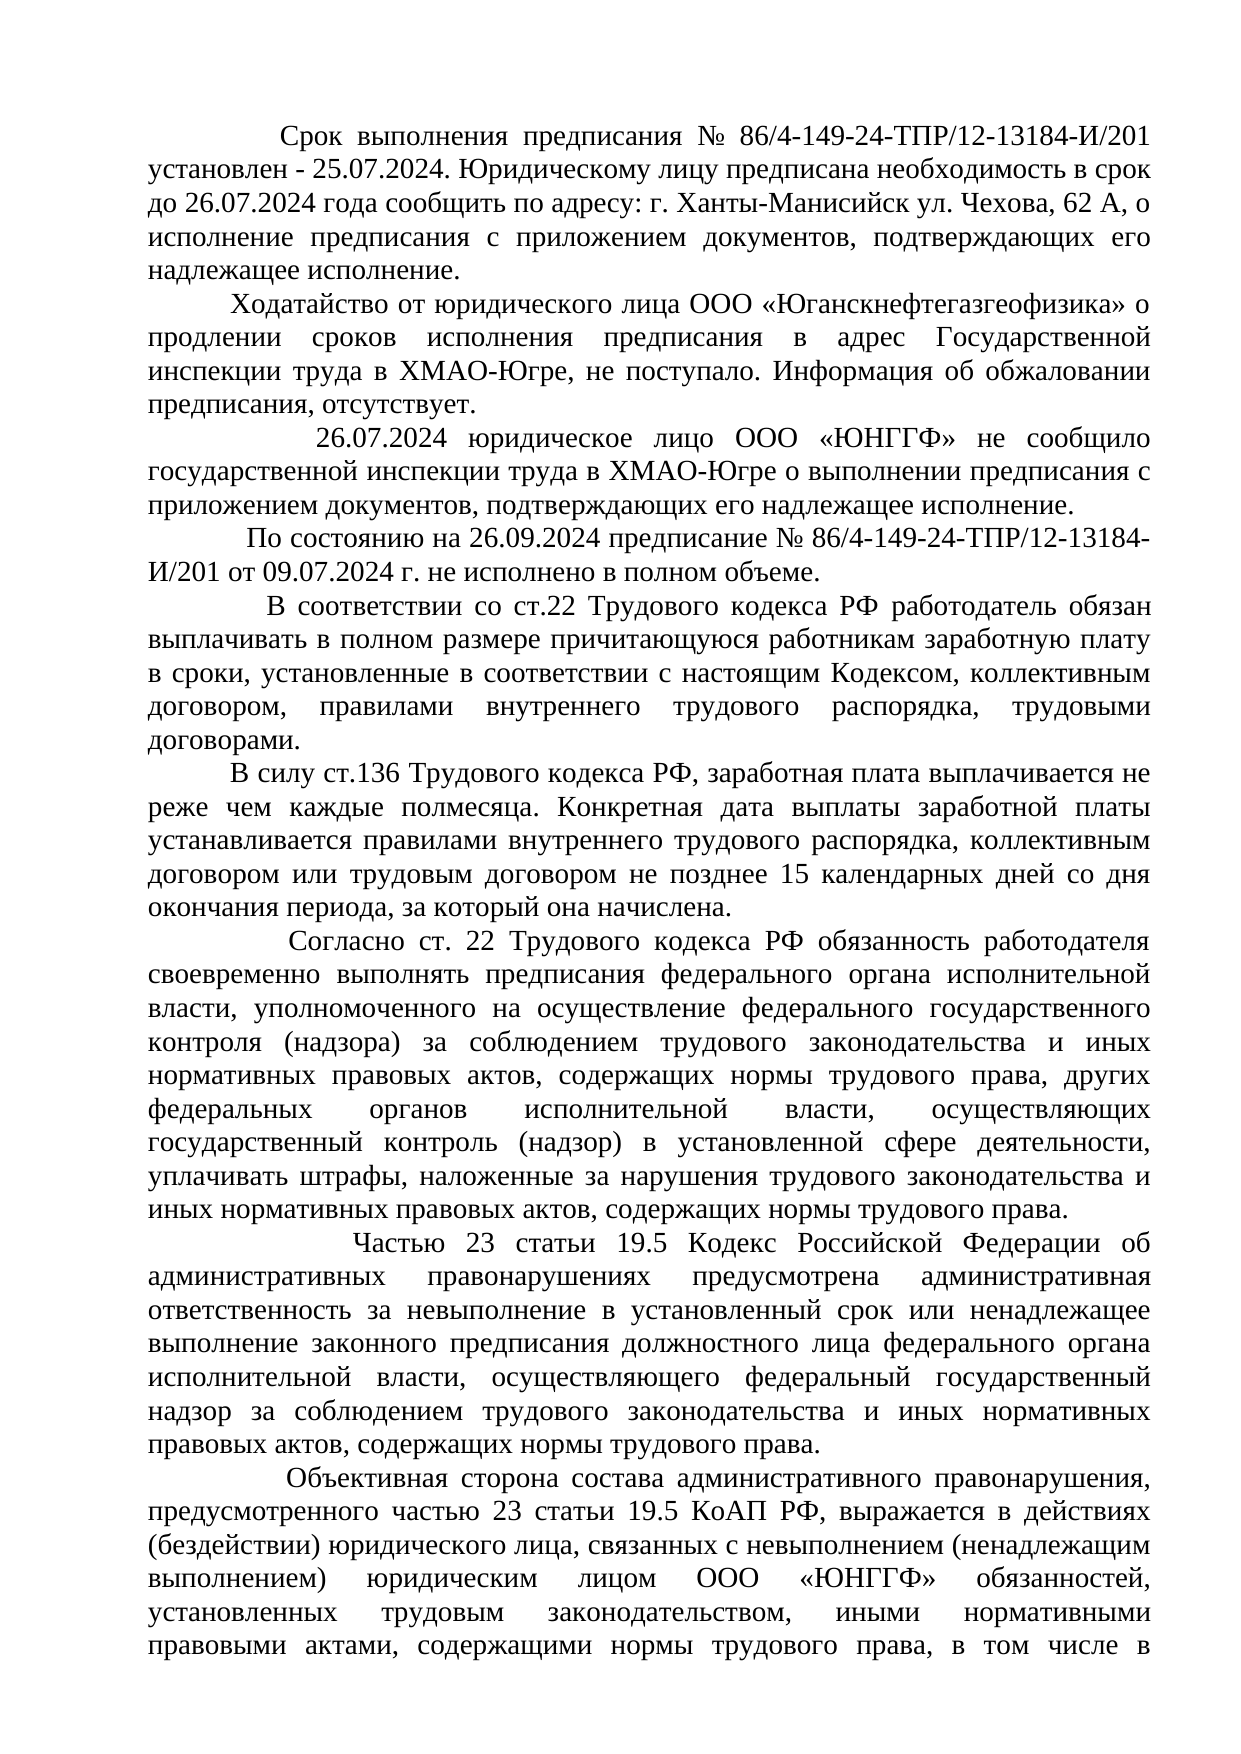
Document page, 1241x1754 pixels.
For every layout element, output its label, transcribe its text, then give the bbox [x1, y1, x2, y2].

text В силу ст.136 Трудового кодекса РФ, заработная плата выплачивается не реже чем каждые полмесяца. Конкретная дата выплаты заработной платы устанавливается правилами внутреннего трудового распорядка, коллективным договором или трудовым договором не позднее 15 календарных дней со дня окончания периода, за который она начислена. [148, 755, 1152, 923]
text Частью 23 статьи 19.5 Кодекс Российской Федерации об административных правонарушениях предусмотрена административная ответственность за невыполнение в установленный срок или ненадлежащее выполнение законного предписания должностного лица федерального органа исполнительной власти, осуществляющего федеральный государственный надзор за соблюдением трудового законодательства и иных нормативных правовых актов, содержащих нормы трудового права. [148, 1225, 1152, 1460]
text 26.07.2024 юридическое лицо ООО «ЮНГГФ» не сообщило государственной инспекции труда в ХМАО-Югре о выполнении предписания с приложением документов, подтверждающих его надлежащее исполнение. [148, 420, 1152, 521]
text Ходатайство от юридического лица ООО «Юганскнефтегазгеофизика» о продлении сроков исполнения предписания в адрес Государственной инспекции труда в ХМАО-Югре, не поступало. Информация об обжаловании предписания, отсутствует. [148, 286, 1152, 420]
text В соответствии со ст.22 Трудового кодекса РФ работодатель обязан выплачивать в полном размере причитающуюся работникам заработную плату в сроки, установленные в соответствии с настоящим Кодексом, коллективным договором, правилами внутреннего трудового распорядка, трудовыми договорами. [148, 588, 1152, 755]
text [148, 1460, 1152, 1661]
text По состоянию на 26.09.2024 предписание № 86/4-149-24-ТПР/12-13184-И/201 от 09.07.2024 г. не исполнено в полном объеме. [148, 521, 1152, 588]
text Срок выполнения предписания № 86/4-149-24-ТПР/12-13184-И/201 установлен - 25.07.2024. Юридическому лицу предписана необходимость в срок до 26.07.2024 года сообщить по адресу: г. Ханты-Манисийск ул. Чехова, 62 А, о исполнение предписания с приложением документов, подтверждающих его надлежащее исполнение. [148, 118, 1152, 286]
text Согласно ст. 22 Трудового кодекса РФ обязанность работодателя своевременно выполнять предписания федерального органа исполнительной власти, уполномоченного на осуществление федерального государственного контроля (надзора) за соблюдением трудового законодательства и иных нормативных правовых актов, содержащих нормы трудового права, других федеральных органов исполнительной власти, осуществляющих государственный контроль (надзор) в установленной сфере деятельности, уплачивать штрафы, наложенные за нарушения трудового законодательства и иных нормативных правовых актов, содержащих нормы трудового права. [148, 923, 1152, 1225]
